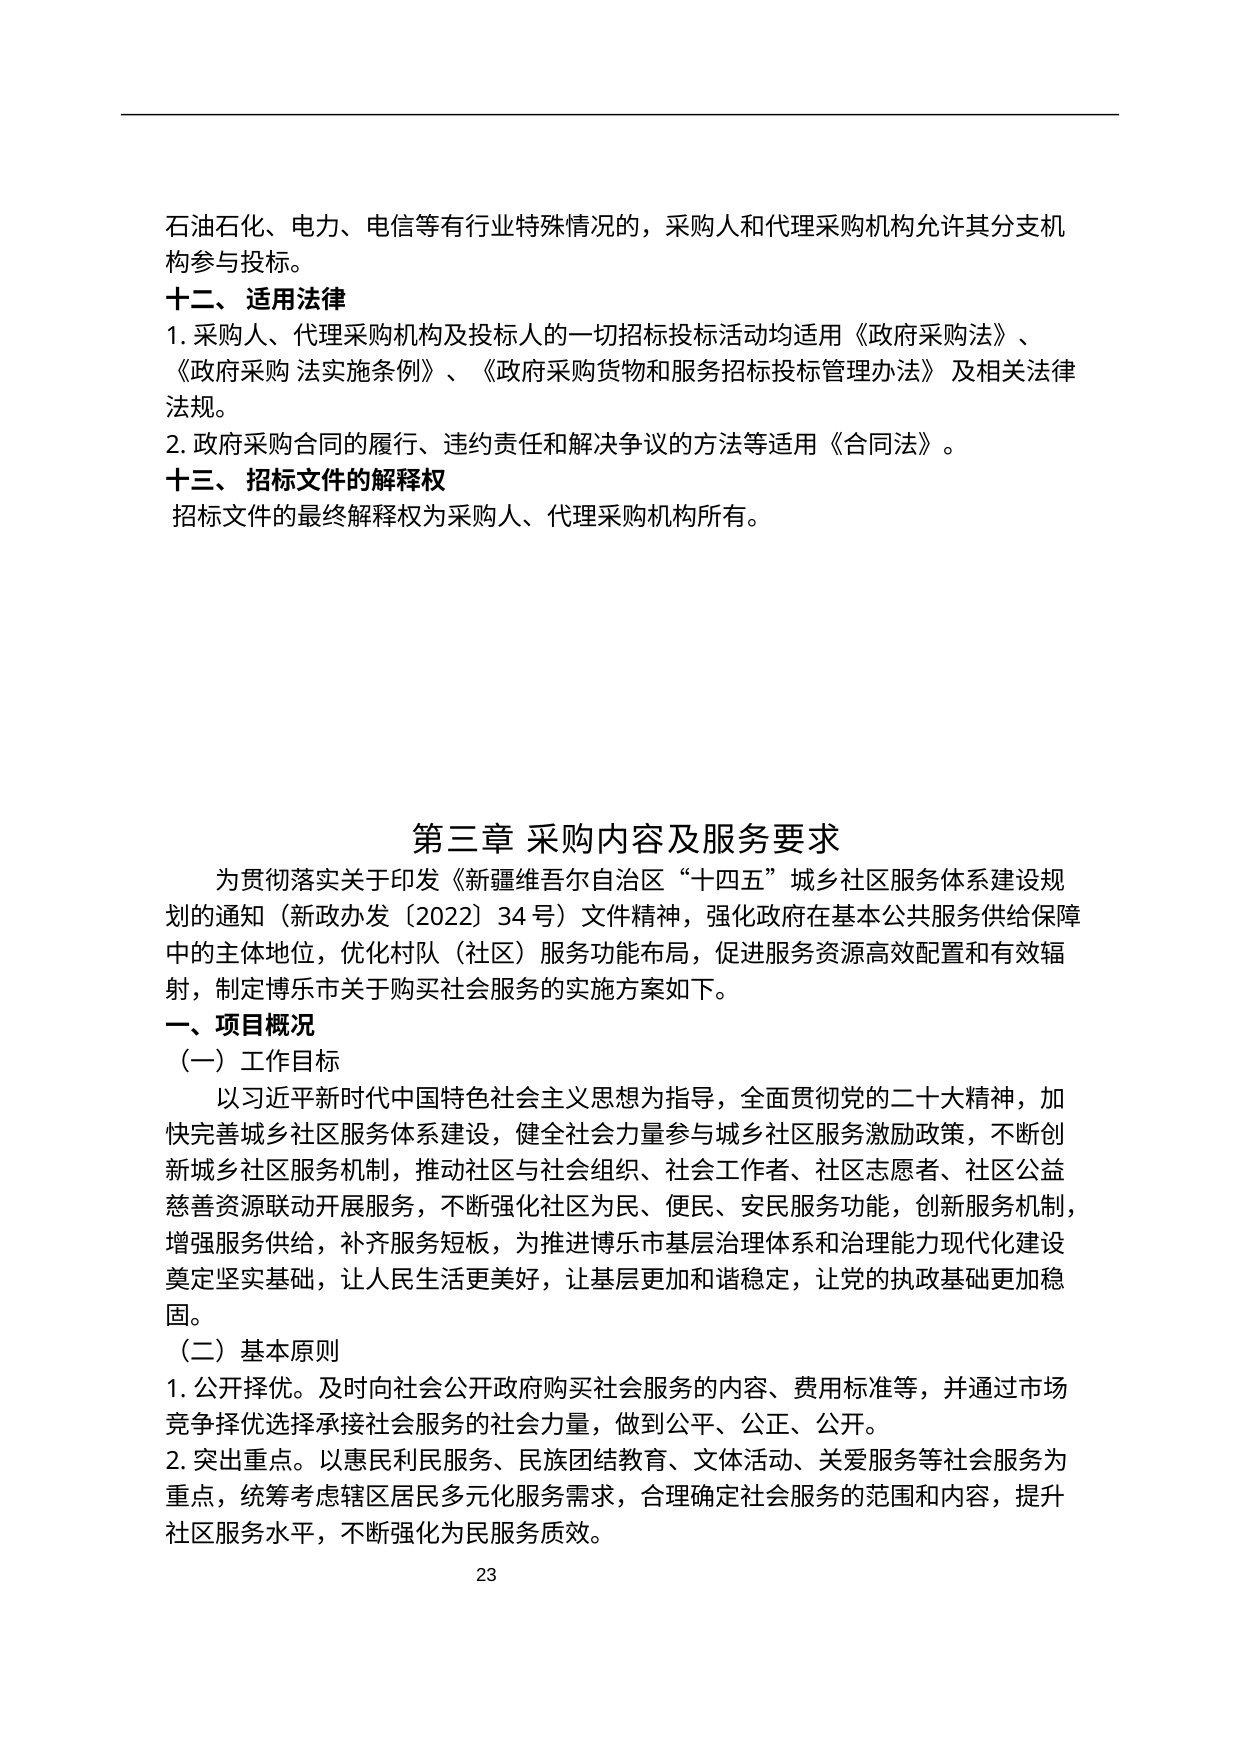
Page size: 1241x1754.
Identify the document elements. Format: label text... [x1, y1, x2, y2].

list 采购内容及服务要求 [165, 812, 1087, 861]
text 十二、 适用法律 [165, 279, 1087, 315]
text 十三、 招标文件的解释权 [165, 460, 1087, 497]
text 招标文件的最终解释权为采购人、代理采购机构所有。 [165, 497, 1087, 533]
text 2. 政府采购合同的履行、违约责任和解决争议的方法等适用《合同法》。 [165, 424, 1087, 460]
text 为贯彻落实关于印发《新疆维吾尔自治区“十四五”城乡社区服务体系建设规划的通知（新政办发〔2022〕34号）文件精神，强化政府在基本公共服务供给保障中的主体地位，优化村队（社区）服务功能布局，促进服务资源高效配置和有效辐射，制定博乐市关于购买社会服务的实施方案如下。 [165, 861, 1087, 1006]
text 2. 突出重点。以惠民利民服务、民族团结教育、文体活动、关爱服务等社会服务为重点，统筹考虑辖区居民多元化服务需求，合理确定社会服务的范围和内容，提升社区服务水平，不断强化为民服务质效。 [165, 1441, 1087, 1549]
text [165, 207, 1087, 279]
text 一、项目概况 [165, 1006, 1087, 1042]
text （一）工作目标 [165, 1042, 1087, 1078]
text 1. 公开择优。及时向社会公开政府购买社会服务的内容、费用标准等，并通过市场竞争择优选择承接社会服务的社会力量，做到公平、公正、公开。 [165, 1368, 1087, 1441]
text 以习近平新时代中国特色社会主义思想为指导，全面贯彻党的二十大精神，加快完善城乡社区服务体系建设，健全社会力量参与城乡社区服务激励政策，不断创新城乡社区服务机制，推动社区与社会组织、社会工作者、社区志愿者、社区公益慈善资源联动开展服务，不断强化社区为民、便民、安民服务功能，创新服务机制，增强服务供给，补齐服务短板，为推进博乐市基层治理体系和治理能力现代化建设奠定坚实基础，让人民生活更美好，让基层更加和谐稳定，让党的执政基础更加稳固。 [165, 1078, 1087, 1332]
text 1. 采购人、代理采购机构及投标人的一切招标投标活动均适用《政府采购法》、《政府采购 法实施条例》、《政府采购货物和服务招标投标管理办法》 及相关法律法规。 [165, 315, 1087, 424]
text （二）基本原则 [165, 1332, 1087, 1368]
